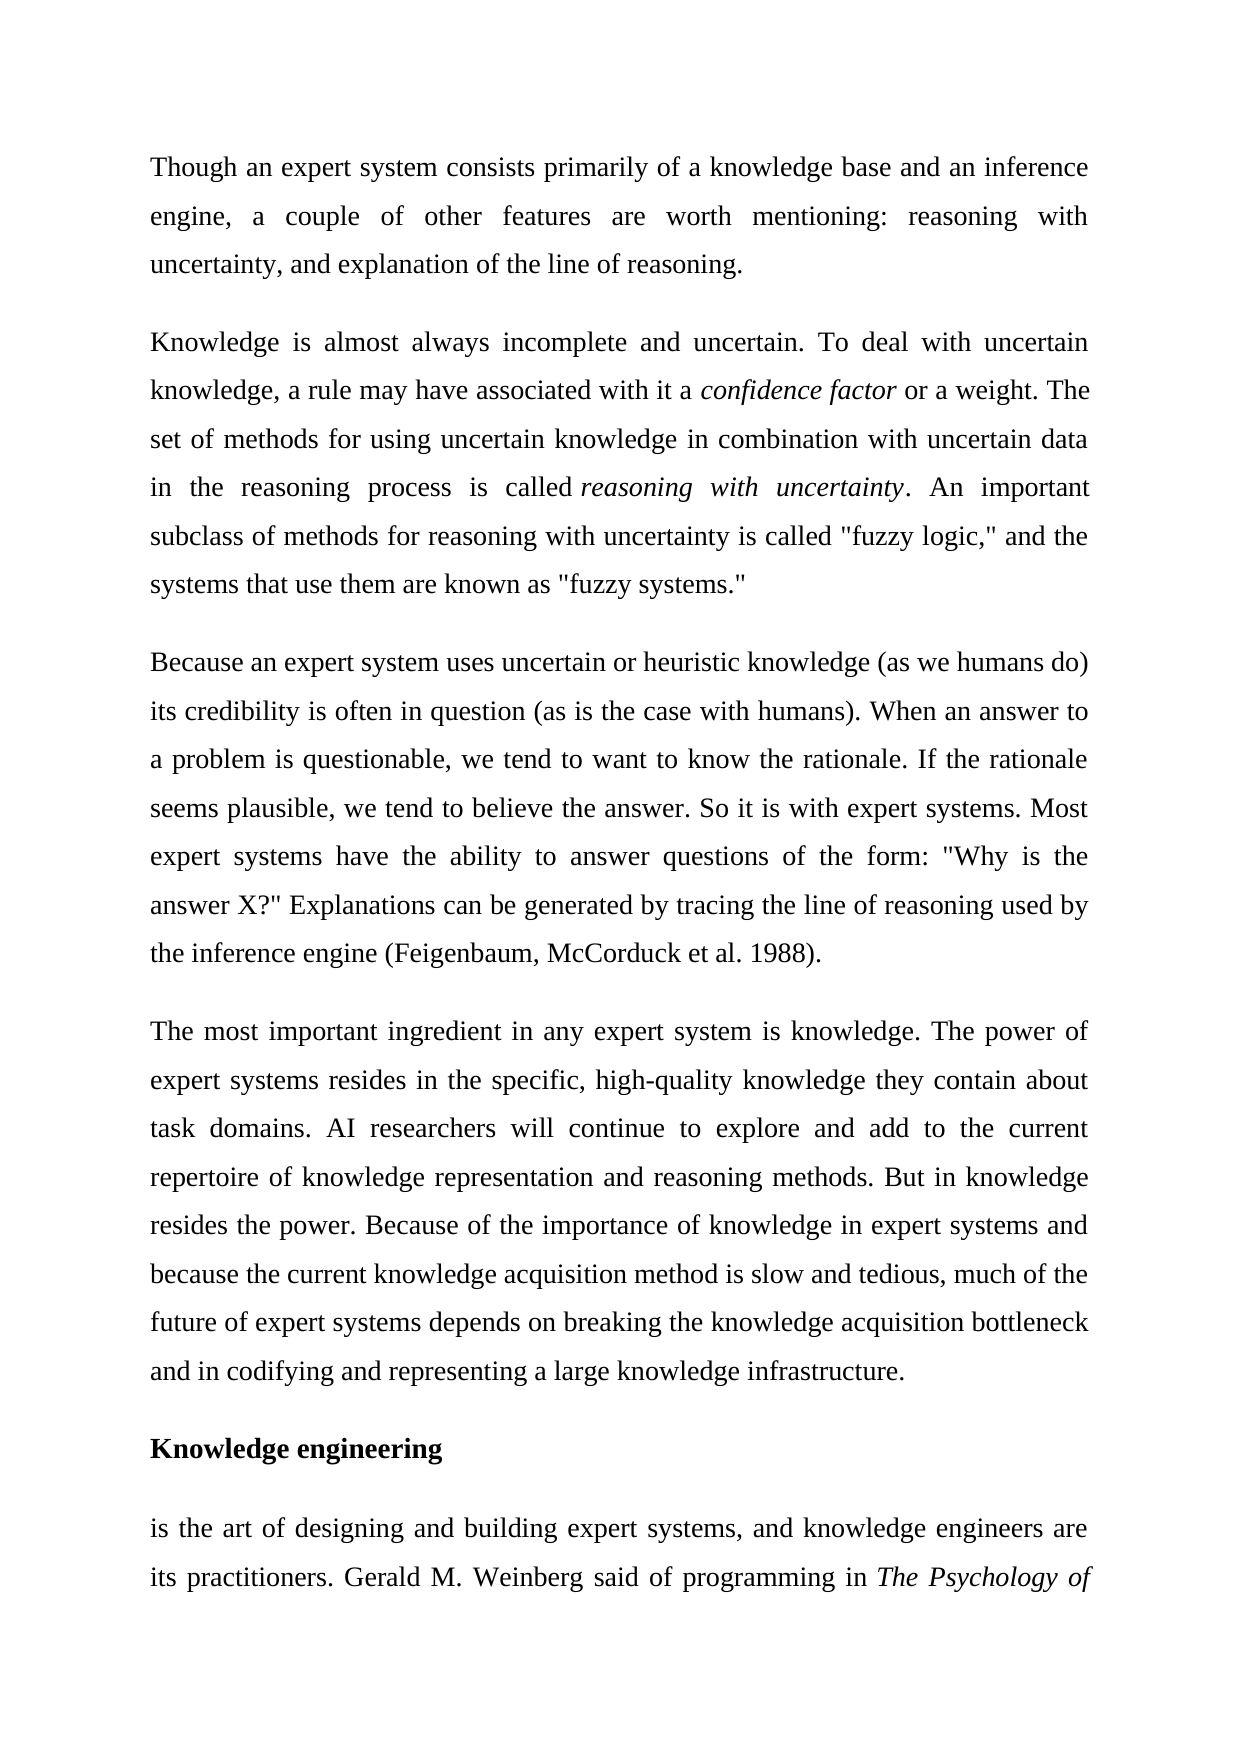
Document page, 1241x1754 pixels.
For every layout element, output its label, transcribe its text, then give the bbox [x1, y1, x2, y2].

text Knowledge is almost always incomplete and uncertain. To deal with uncertain knowledge, a rule may have associated with it a confidence factor or a weight. The set of methods for using uncertain knowledge in combination with uncertain data in the reasoning process is called reasoning with uncertainty. An important subclass of methods for reasoning with uncertainty is called "fuzzy logic," and the systems that use them are known as "fuzzy systems." [150, 325, 1090, 600]
text The most important ingredient in any expert system is knowledge. The power of expert systems resides in the specific, high-quality knowledge they contain about task domains. AI researchers will continue to explore and add to the current repertoire of knowledge representation and reasoning methods. But in knowledge resides the power. Because of the importance of knowledge in expert systems and because the current knowledge acquisition method is slow and tedious, much of the future of expert systems depends on breaking the knowledge acquisition bottleneck and in codifying and representing a large knowledge infrastructure. [150, 1014, 1090, 1386]
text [150, 1511, 1090, 1592]
text Though an expert system consists primarily of a knowledge base and an inference engine, a couple of other features are worth mentioning: reasoning with uncertainty, and explanation of the line of reasoning. [150, 150, 1090, 279]
text Because an expert system uses uncertain or heuristic knowledge (as we humans do) its credibility is often in question (as is the case with humans). When an answer to a problem is questionable, we tend to want to know the rationale. If the rationale seems plausible, we tend to believe the answer. So it is with expert systems. Most expert systems have the ability to answer questions of the form: "Why is the answer X?" Explanations can be generated by tracing the line of reasoning used by the inference engine (Feigenbaum, McCorduck et al. 1988). [150, 645, 1090, 969]
text Knowledge engineering [150, 1432, 1090, 1465]
